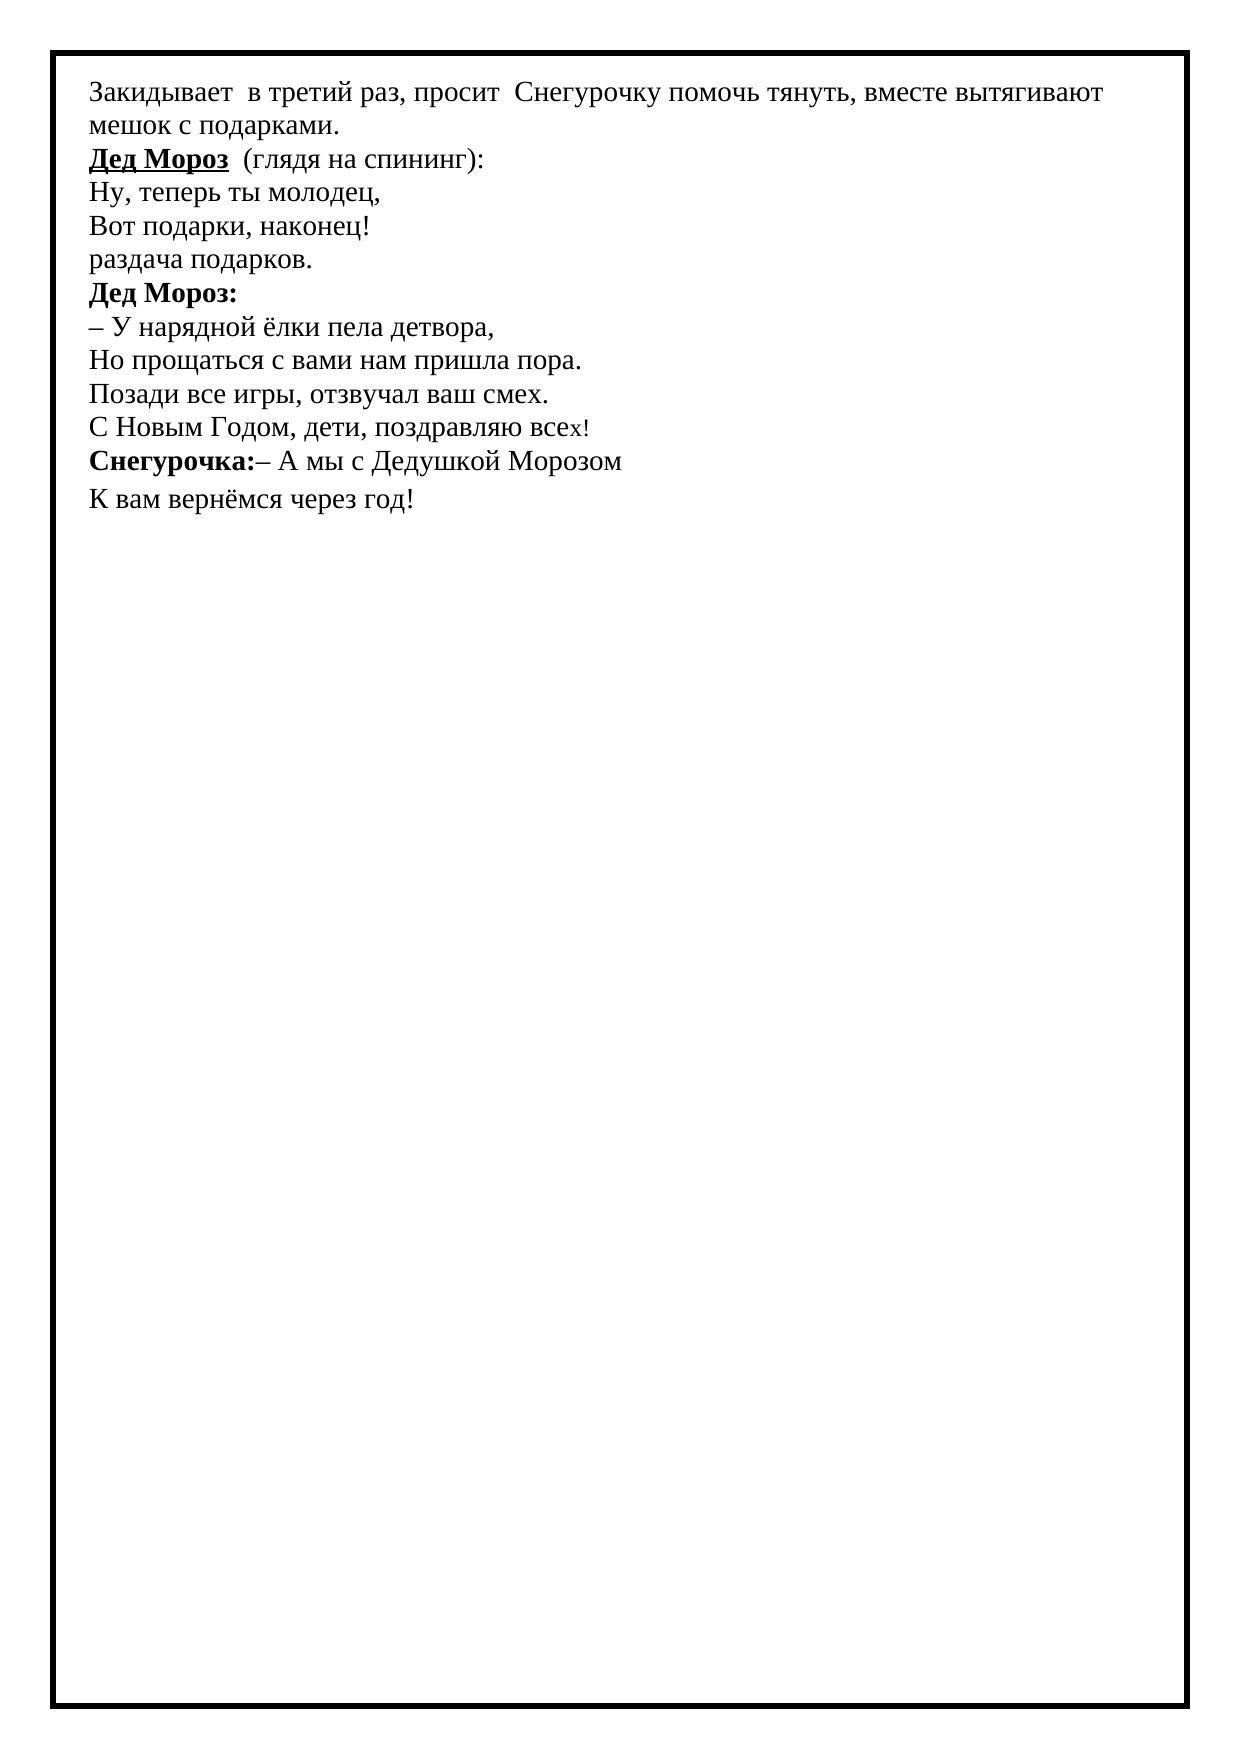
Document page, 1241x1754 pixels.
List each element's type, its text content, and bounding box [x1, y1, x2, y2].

text Закидывает в третий раз, просит Снегурочку помочь тянуть, вместе вытягивают мешок с подарками. Дед Мороз (глядя на спининг): Ну, теперь ты молодец, Вот подарки, наконец! раздача подарков. [89, 74, 1152, 275]
text Снегурочка:– А мы с Дедушкой Морозом К вам вернёмся через год! [89, 443, 1152, 548]
text Дед Мороз: – У нарядной ёлки пела детвора, Но прощаться с вами нам пришла пора. Позади все игры, отзвучал ваш смех. С Новым Годом, дети, поздравляю всех! [89, 275, 1152, 443]
